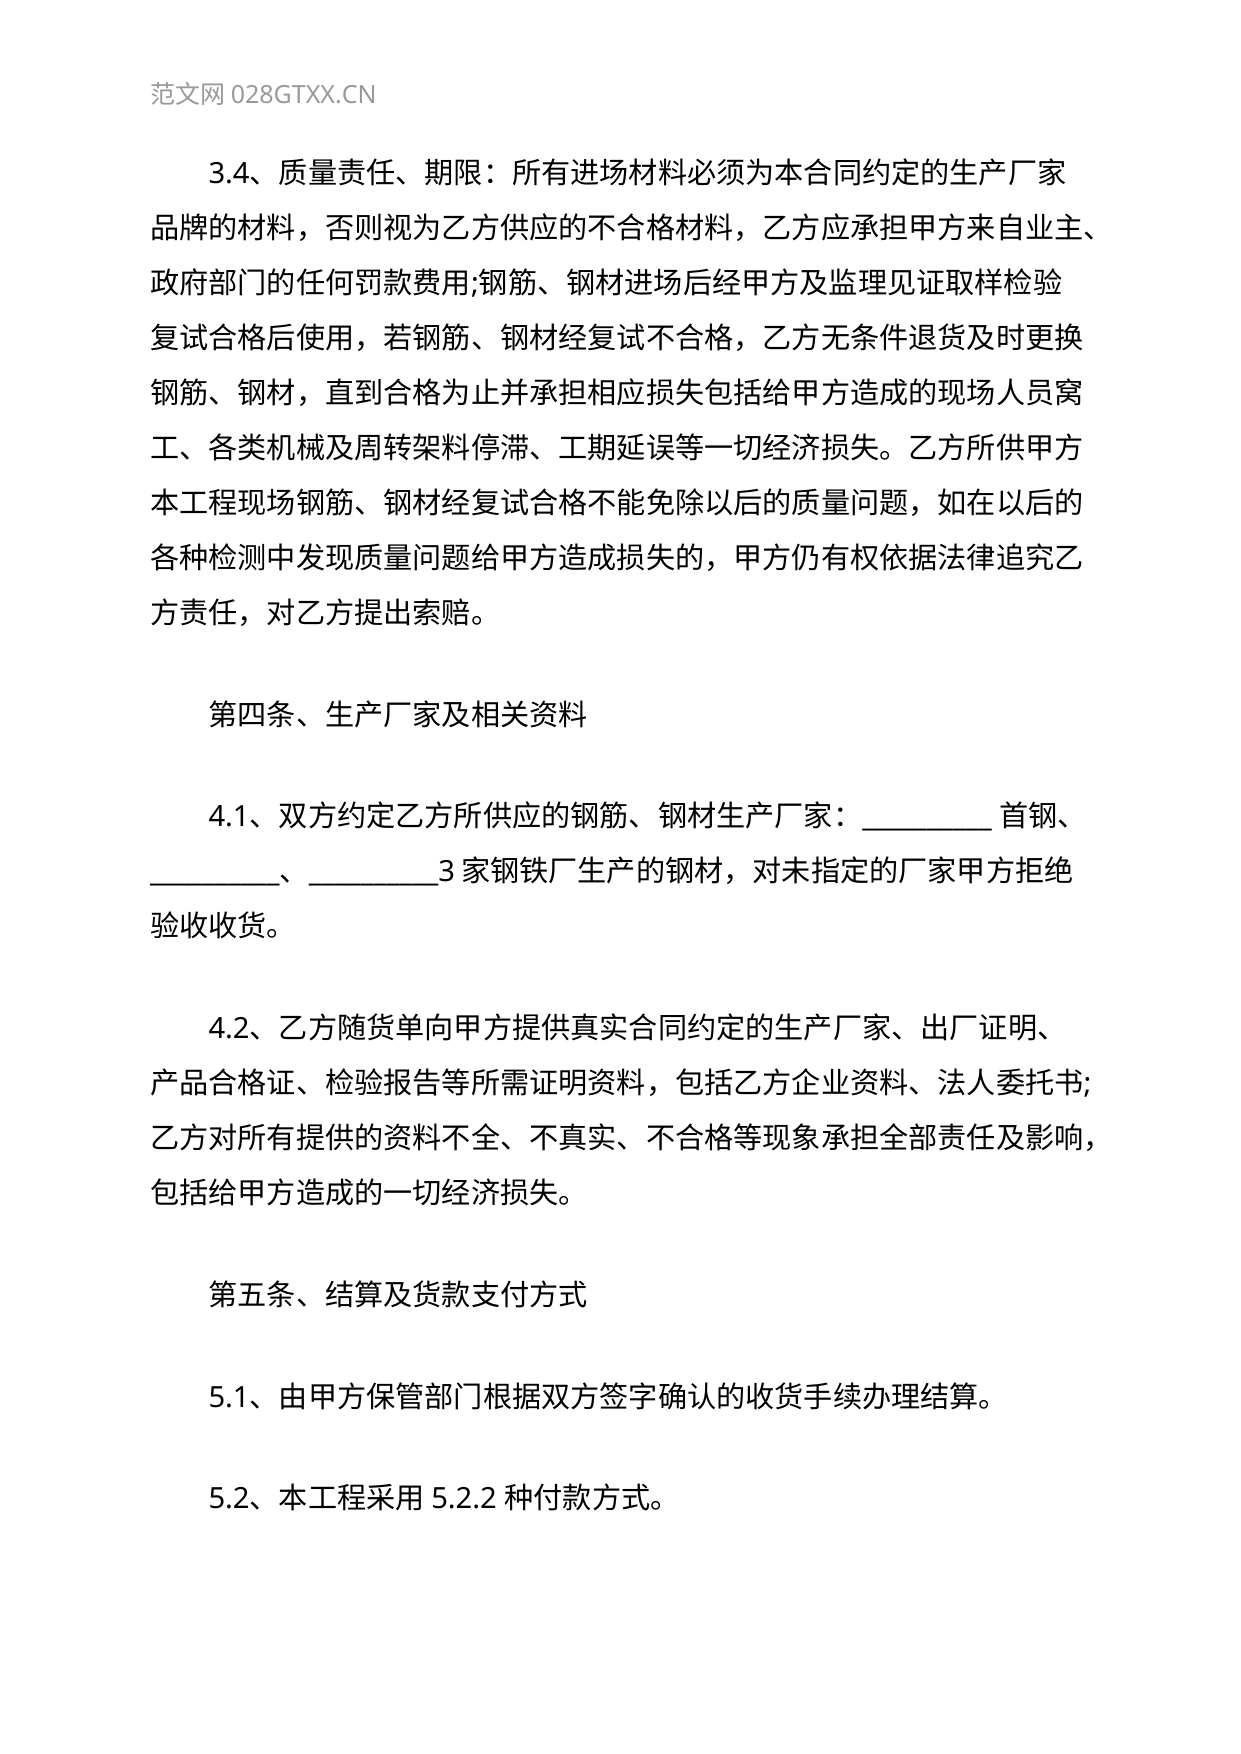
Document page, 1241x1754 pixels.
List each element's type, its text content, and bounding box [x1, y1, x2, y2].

text 3.4、质量责任、期限：所有进场材料必须为本合同约定的生产厂家品牌的材料，否则视为乙方供应的不合格材料，乙方应承担甲方来自业主、政府部门的任何罚款费用;钢筋、钢材进场后经甲方及监理见证取样检验复试合格后使用，若钢筋、钢材经复试不合格，乙方无条件退货及时更换钢筋、钢材，直到合格为止并承担相应损失包括给甲方造成的现场人员窝工、各类机械及周转架料停滞、工期延误等一切经济损失。乙方所供甲方本工程现场钢筋、钢材经复试合格不能免除以后的质量问题，如在以后的各种检测中发现质量问题给甲方造成损失的，甲方仍有权依据法律追究乙方责任，对乙方提出索赔。 [150, 150, 1090, 632]
text 5.1、由甲方保管部门根据双方签字确认的收货手续办理结算。 [150, 1373, 1090, 1416]
text 4.1、双方约定乙方所供应的钢筋、钢材生产厂家：__________ 首钢、__________、__________3家钢铁厂生产的钢材，对未指定的厂家甲方拒绝验收收货。 [150, 793, 1090, 945]
text 5.2、本工程采用 5.2.2 种付款方式。 [150, 1475, 1090, 1517]
text 4.2、乙方随货单向甲方提供真实合同约定的生产厂家、出厂证明、产品合格证、检验报告等所需证明资料，包括乙方企业资料、法人委托书;乙方对所有提供的资料不全、不真实、不合格等现象承担全部责任及影响，包括给甲方造成的一切经济损失。 [150, 1005, 1090, 1212]
text 第五条、结算及货款支付方式 [150, 1271, 1090, 1314]
text 第四条、生产厂家及相关资料 [150, 691, 1090, 733]
